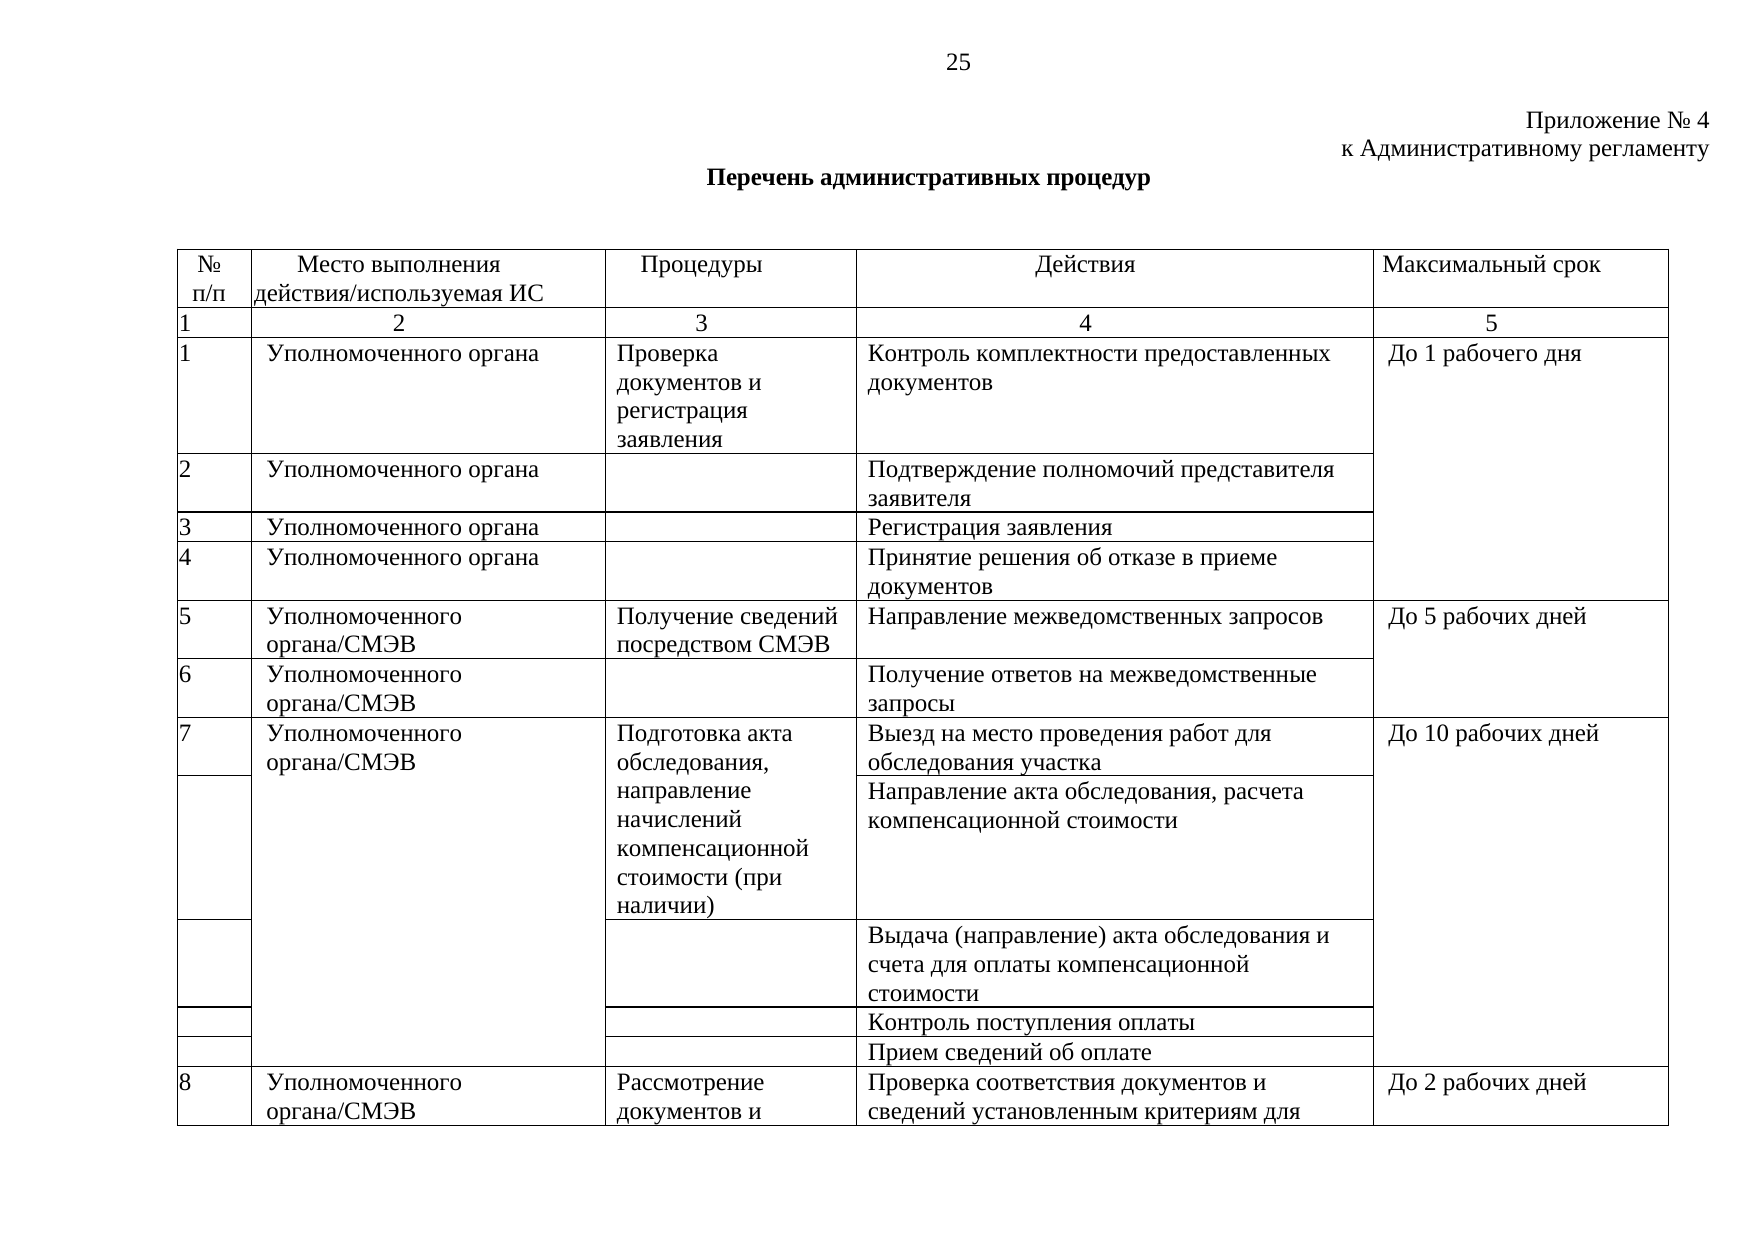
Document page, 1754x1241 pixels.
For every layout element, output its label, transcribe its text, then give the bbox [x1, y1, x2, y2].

table_cell Направление акта обследования, расчета компенсационной стоимости [857, 776, 1373, 919]
table_cell Контроль комплектности предоставленных документов [857, 338, 1373, 453]
table_cell Получение ответов на межведомственные запросы [857, 659, 1373, 717]
table_cell Уполномоченного органа [252, 338, 605, 453]
table_cell Подготовка акта обследования, направление начислений компенсационной стоимости (при наличии) [606, 718, 856, 919]
table_cell 3 [178, 513, 251, 541]
table_cell Уполномоченного органа [252, 513, 605, 541]
table_cell 8 [178, 1067, 251, 1124]
table_header Действия [857, 250, 1373, 307]
table_cell 2 [252, 308, 605, 337]
table_cell 5 [1374, 308, 1668, 337]
table_cell 1 [178, 338, 251, 453]
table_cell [252, 1067, 605, 1124]
table_cell [178, 920, 251, 1006]
table_cell 7 [178, 718, 251, 775]
table_cell 3 [606, 308, 856, 337]
table_cell До 5 рабочих дней [1374, 601, 1668, 717]
table_cell [606, 1037, 856, 1066]
table_cell [606, 1008, 856, 1036]
table_header Место выполнения действия/используемая ИС [252, 250, 605, 307]
table_cell 4 [178, 542, 251, 600]
table_cell [606, 659, 856, 717]
table_cell Принятие решения об отказе в приеме документов [857, 542, 1373, 600]
table_cell Получение сведений посредством СМЭВ [606, 601, 856, 658]
table_cell [606, 454, 856, 511]
table_header Максимальный срок [1374, 250, 1668, 307]
text Приложение № 4 к Административному регламенту [148, 105, 1709, 162]
table_cell [606, 920, 856, 1006]
table_cell Регистрация заявления [857, 513, 1373, 541]
text Перечень административных процедур [148, 162, 1709, 191]
table_header Процедуры [606, 250, 856, 307]
table_cell Выезд на место проведения работ для обследования участка [857, 718, 1373, 775]
table_cell Подтверждение полномочий представителя заявителя [857, 454, 1373, 511]
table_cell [606, 1067, 856, 1124]
table_cell [606, 542, 856, 600]
table_cell Проверка документов и регистрация заявления [606, 338, 856, 453]
table_cell Прием сведений об оплате [857, 1037, 1373, 1066]
table_header № п/п [178, 250, 251, 307]
table_cell До 2 рабочих дней [1374, 1067, 1668, 1124]
table_cell До 1 рабочего дня [1374, 338, 1668, 600]
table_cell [857, 1067, 1373, 1124]
table_cell [178, 776, 251, 919]
table_cell Уполномоченного органа/СМЭВ [252, 659, 605, 717]
table_cell Уполномоченного органа [252, 454, 605, 511]
table_cell [178, 1037, 251, 1066]
table_cell Выдача (направление) акта обследования и счета для оплаты компенсационной стоимости [857, 920, 1373, 1006]
table_cell 2 [178, 454, 251, 511]
table_cell 4 [857, 308, 1373, 337]
table_cell Уполномоченного органа/СМЭВ [252, 718, 605, 1066]
table_cell 6 [178, 659, 251, 717]
table_cell [606, 513, 856, 541]
table_cell [178, 1008, 251, 1036]
table_cell 1 [178, 308, 251, 337]
table_cell 5 [178, 601, 251, 658]
table_cell До 10 рабочих дней [1374, 718, 1668, 1066]
table_cell Контроль поступления оплаты [857, 1008, 1373, 1036]
table_cell Уполномоченного органа [252, 542, 605, 600]
table_cell Направление межведомственных запросов [857, 601, 1373, 658]
table_cell Уполномоченного органа/СМЭВ [252, 601, 605, 658]
